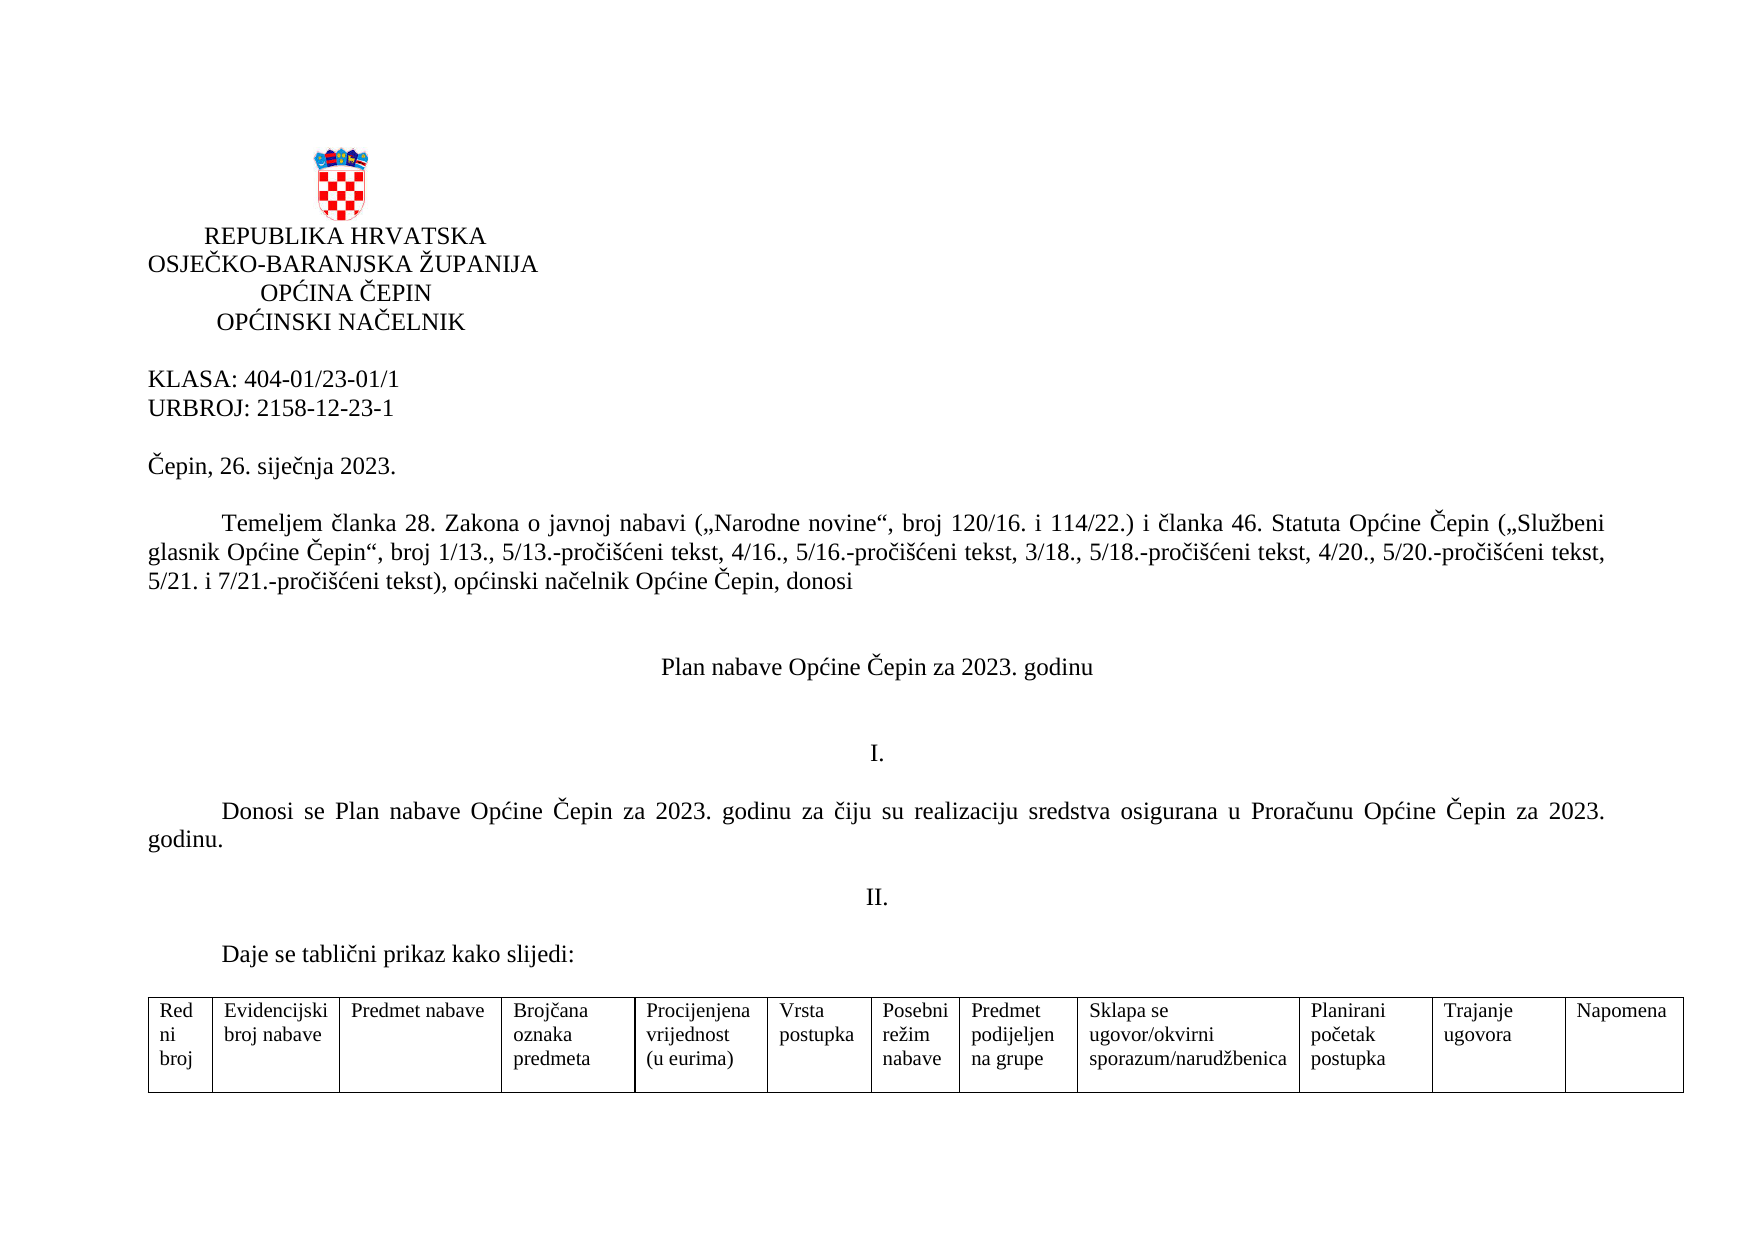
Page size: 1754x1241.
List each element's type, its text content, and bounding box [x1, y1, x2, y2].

table_header Napomena [1566, 998, 1683, 1092]
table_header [960, 998, 1077, 1092]
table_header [872, 998, 959, 1092]
picture [313, 147, 369, 221]
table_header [1078, 998, 1299, 1092]
table_header Predmet nabave [340, 998, 501, 1092]
text Plan nabave Općine Čepin za 2023. godinu [148, 652, 1606, 681]
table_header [1300, 998, 1432, 1092]
text I. [148, 738, 1606, 767]
text KLASA: 404-01/23-01/1 [148, 364, 1606, 393]
table_header Vrsta postupka [768, 998, 871, 1092]
text Čepin, 26. siječnja 2023. [148, 451, 1606, 479]
text II. [148, 882, 1606, 911]
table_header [636, 998, 767, 1092]
text Daje se tablični prikaz kako slijedi: [148, 939, 1606, 968]
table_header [213, 998, 339, 1092]
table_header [502, 998, 634, 1092]
text OPĆINSKI NAČELNIK [148, 307, 1606, 336]
text Donosi se Plan nabave Općine Čepin za 2023. godinu za čiju su realizaciju sredstva osigurana u Proračunu Općine Čepin za 2023. godinu. [148, 796, 1606, 853]
text OSJEČKO-BARANJSKA ŽUPANIJA [148, 249, 1606, 278]
table_header Trajanje ugovora [1433, 998, 1565, 1092]
table_header Redni broj [149, 998, 212, 1092]
text Temeljem članka 28. Zakona o javnoj nabavi („Narodne novine“, broj 120/16. i 114/22.) i članka 46. Statuta Općine Čepin („Službeni glasnik Općine Čepin“, broj 1/13., 5/13.-pročišćeni tekst, 4/16., 5/16.-pročišćeni tekst, 3/18., 5/18.-pročišćeni tekst, 4/20., 5/20.-pročišćeni tekst, 5/21. i 7/21.-pročišćeni tekst), općinski načelnik Općine Čepin, donosi [148, 508, 1606, 594]
text URBROJ: 2158-12-23-1 [148, 393, 1606, 422]
text OPĆINA ČEPIN [148, 278, 1606, 307]
text REPUBLIKA HRVATSKA [148, 221, 1606, 249]
